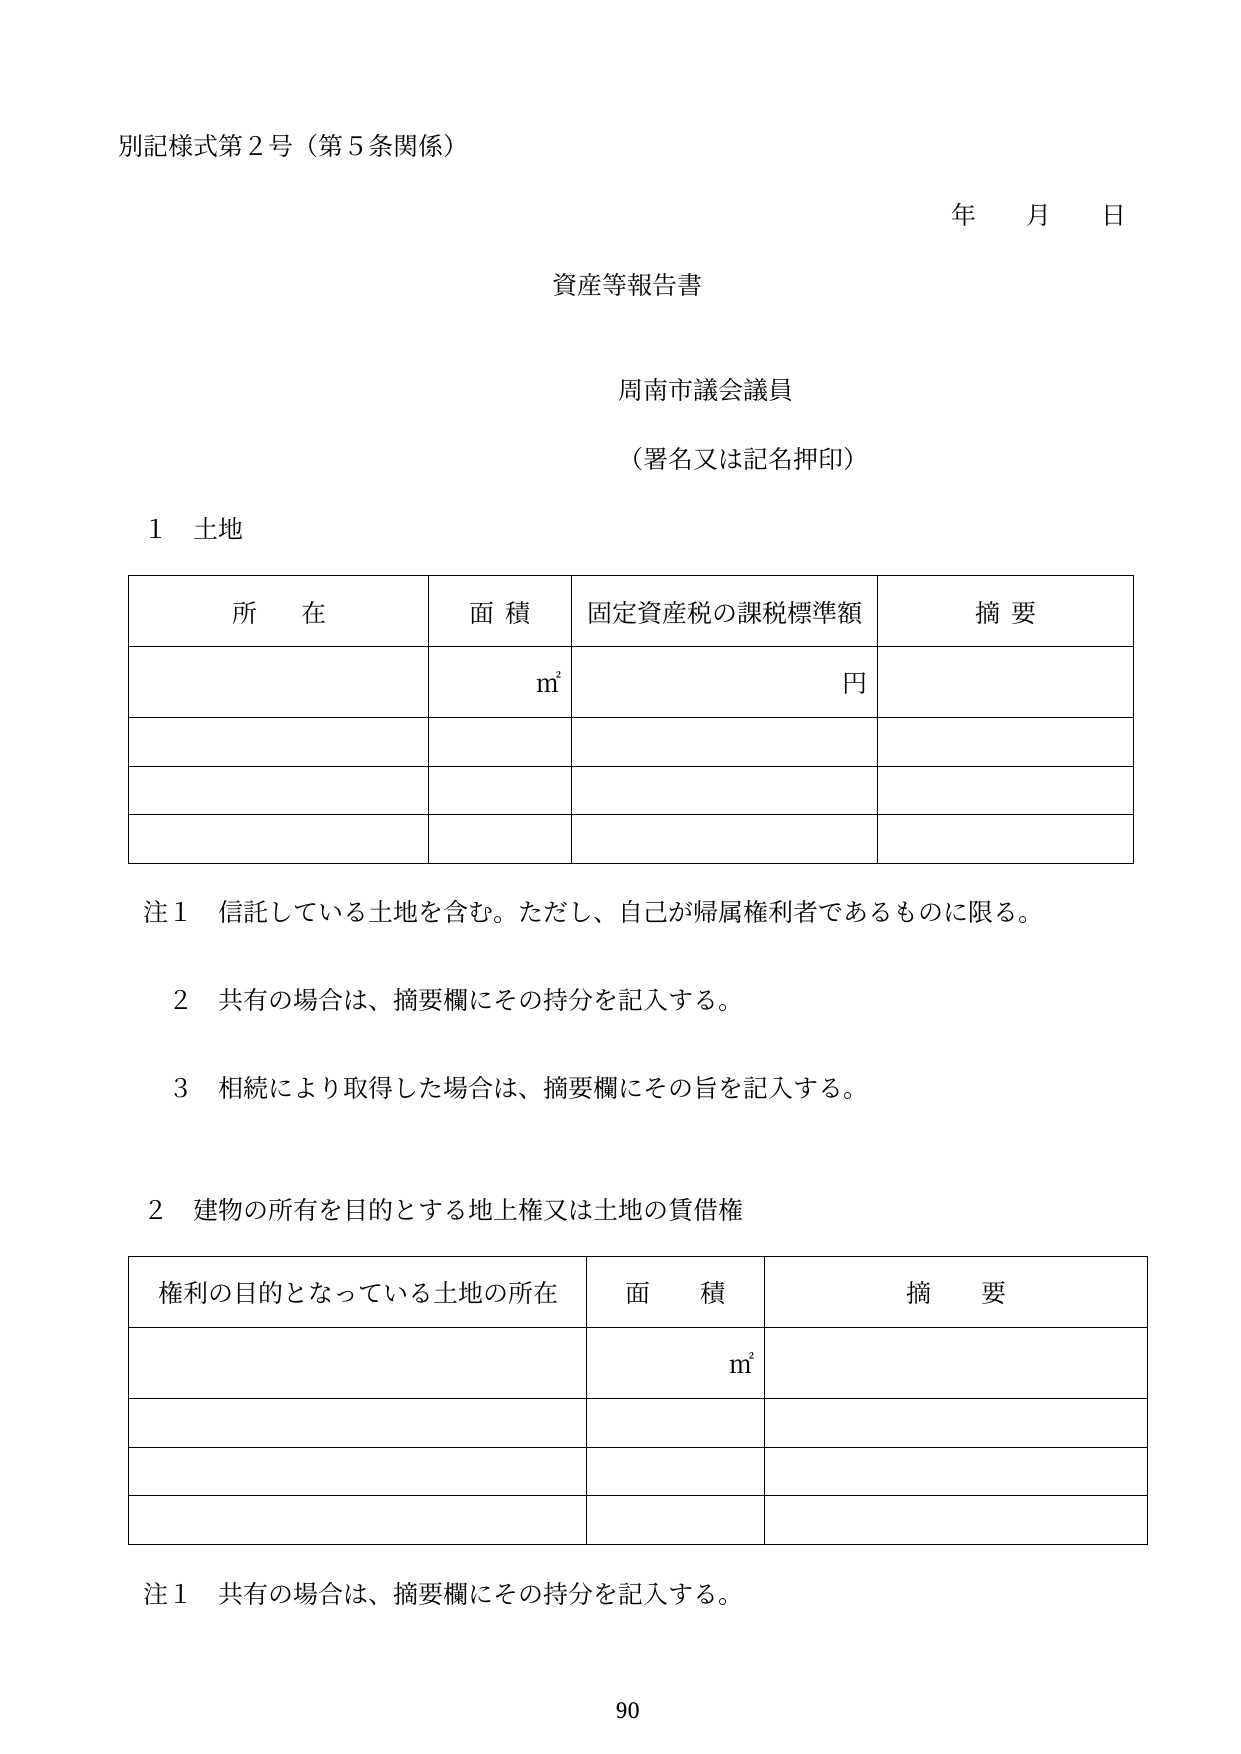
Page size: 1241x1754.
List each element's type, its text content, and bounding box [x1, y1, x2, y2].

table_cell [765, 1399, 1147, 1447]
table_cell [129, 718, 428, 766]
table_header 摘要 [878, 576, 1133, 646]
text ３ 相続により取得した場合は、摘要欄にその旨を記入する。 [118, 1051, 1137, 1121]
text ２ 建物の所有を目的とする地上権又は土地の賃借権 [118, 1174, 1137, 1244]
table_cell [587, 1399, 764, 1447]
table_cell [429, 815, 571, 862]
table_cell [878, 815, 1133, 862]
table_header 面 積 [587, 1257, 764, 1327]
text 年 月 日 [118, 179, 1126, 249]
table_cell [129, 1328, 586, 1398]
text 周南市議会議員 [118, 353, 1137, 423]
table_header 権利の目的となっている土地の所在 [129, 1257, 586, 1327]
table_cell [878, 767, 1133, 814]
table_header 固定資産税の課税標準額 [572, 576, 877, 646]
table_cell [765, 1328, 1147, 1398]
table_cell [129, 1399, 586, 1447]
table_header 所在 [129, 576, 428, 646]
table_cell [129, 1448, 586, 1495]
text 別記様式第２号（第５条関係） [118, 109, 1137, 179]
table_header 摘 要 [765, 1257, 1147, 1327]
table_cell [765, 1496, 1147, 1544]
table_cell [878, 718, 1133, 766]
table_cell [587, 1448, 764, 1495]
text 注１ 信託している土地を含む。ただし、自己が帰属権利者であるものに限る。 [118, 876, 1137, 946]
table_cell [572, 718, 877, 766]
table_cell [129, 767, 428, 814]
text １ 土地 [118, 493, 1137, 563]
table_cell [572, 815, 877, 862]
table_cell [429, 767, 571, 814]
table_cell [878, 647, 1133, 717]
text 注１ 共有の場合は、摘要欄にその持分を記入する。 [118, 1557, 1137, 1627]
table_cell [429, 718, 571, 766]
table_cell [765, 1448, 1147, 1495]
table_cell [587, 1496, 764, 1544]
table_cell [129, 815, 428, 862]
table_cell [572, 767, 877, 814]
text （署名又は記名押印） [118, 423, 1137, 493]
table_cell 円 [572, 647, 877, 717]
table_header 面積 [429, 576, 571, 646]
text 資産等報告書 [118, 249, 1137, 319]
text ２ 共有の場合は、摘要欄にその持分を記入する。 [118, 964, 1137, 1033]
table_cell [129, 647, 428, 717]
table_cell [129, 1496, 586, 1544]
table_cell ㎡ [429, 647, 571, 717]
table_cell ㎡ [587, 1328, 764, 1398]
